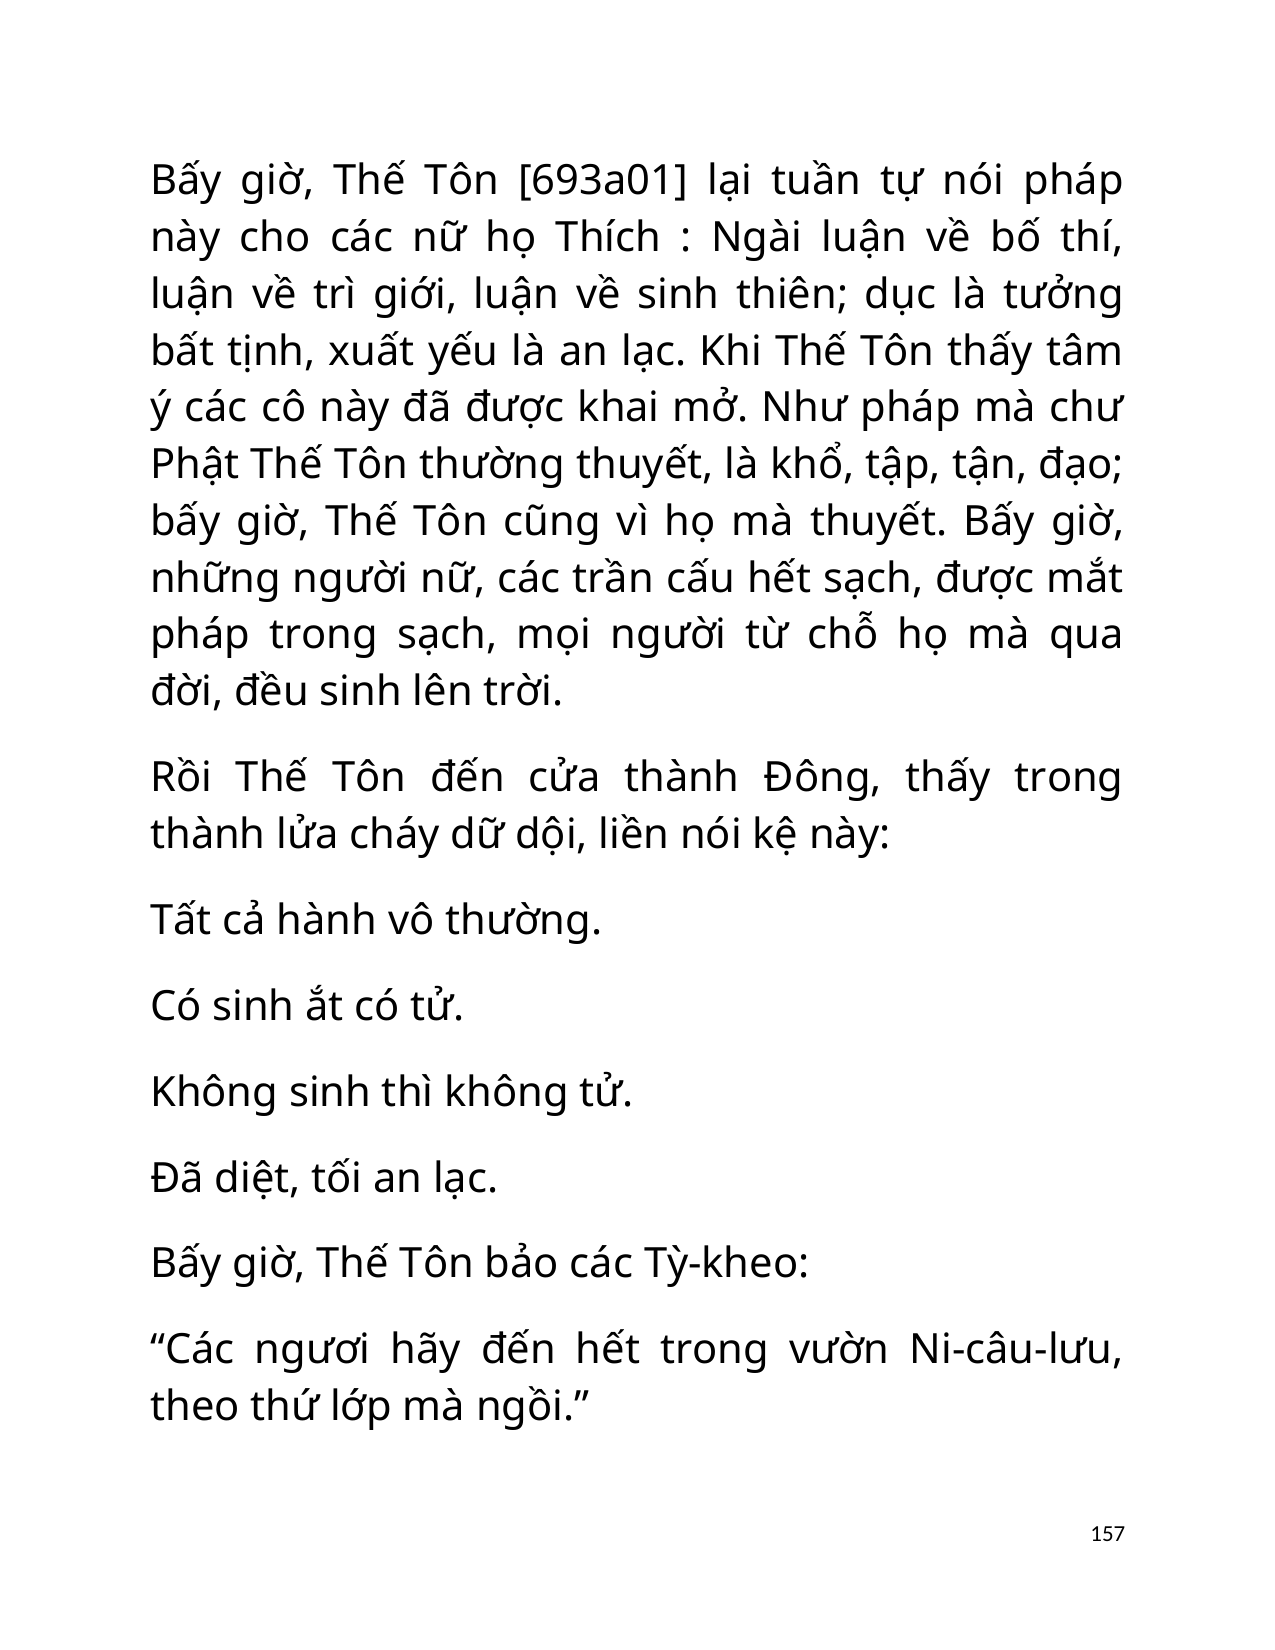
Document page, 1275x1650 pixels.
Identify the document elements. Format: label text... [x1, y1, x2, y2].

text Rồi Thế Tôn đến cửa thành Đông, thấy trong thành lửa cháy dữ dội, liền nói kệ này: [150, 747, 1125, 860]
text Có sinh ắt có tử. [150, 976, 1125, 1032]
text Tất cả hành vô thường. [150, 889, 1125, 946]
text Bấy giờ, Thế Tôn bảo các Tỳ-kheo: [150, 1233, 1125, 1290]
text Đã diệt, tối an lạc. [150, 1147, 1125, 1204]
text Bấy giờ, Thế Tôn [693a01] lại tuần tự nói pháp này cho các nữ họ Thích : Ngài luận về bố thí, luận về trì giới, luận về sinh thiên; dục là tưởng bất tịnh, xuất yếu là an lạc. Khi Thế Tôn thấy tâm ý các cô này đã được khai mở. Như pháp mà chư Phật Thế Tôn thường thuyết, là khổ, tập, tận, đạo; bấy giờ, Thế Tôn cũng vì họ mà thuyết. Bấy giờ, những người nữ, các trần cấu hết sạch, được mắt pháp trong sạch, mọi người từ chỗ họ mà qua đời, đều sinh lên trời. [150, 150, 1125, 718]
text Không sinh thì không tử. [150, 1061, 1125, 1118]
text “Các ngươi hãy đến hết trong vườn Ni-câu-lưu, theo thứ lớp mà ngồi.” [150, 1319, 1125, 1433]
